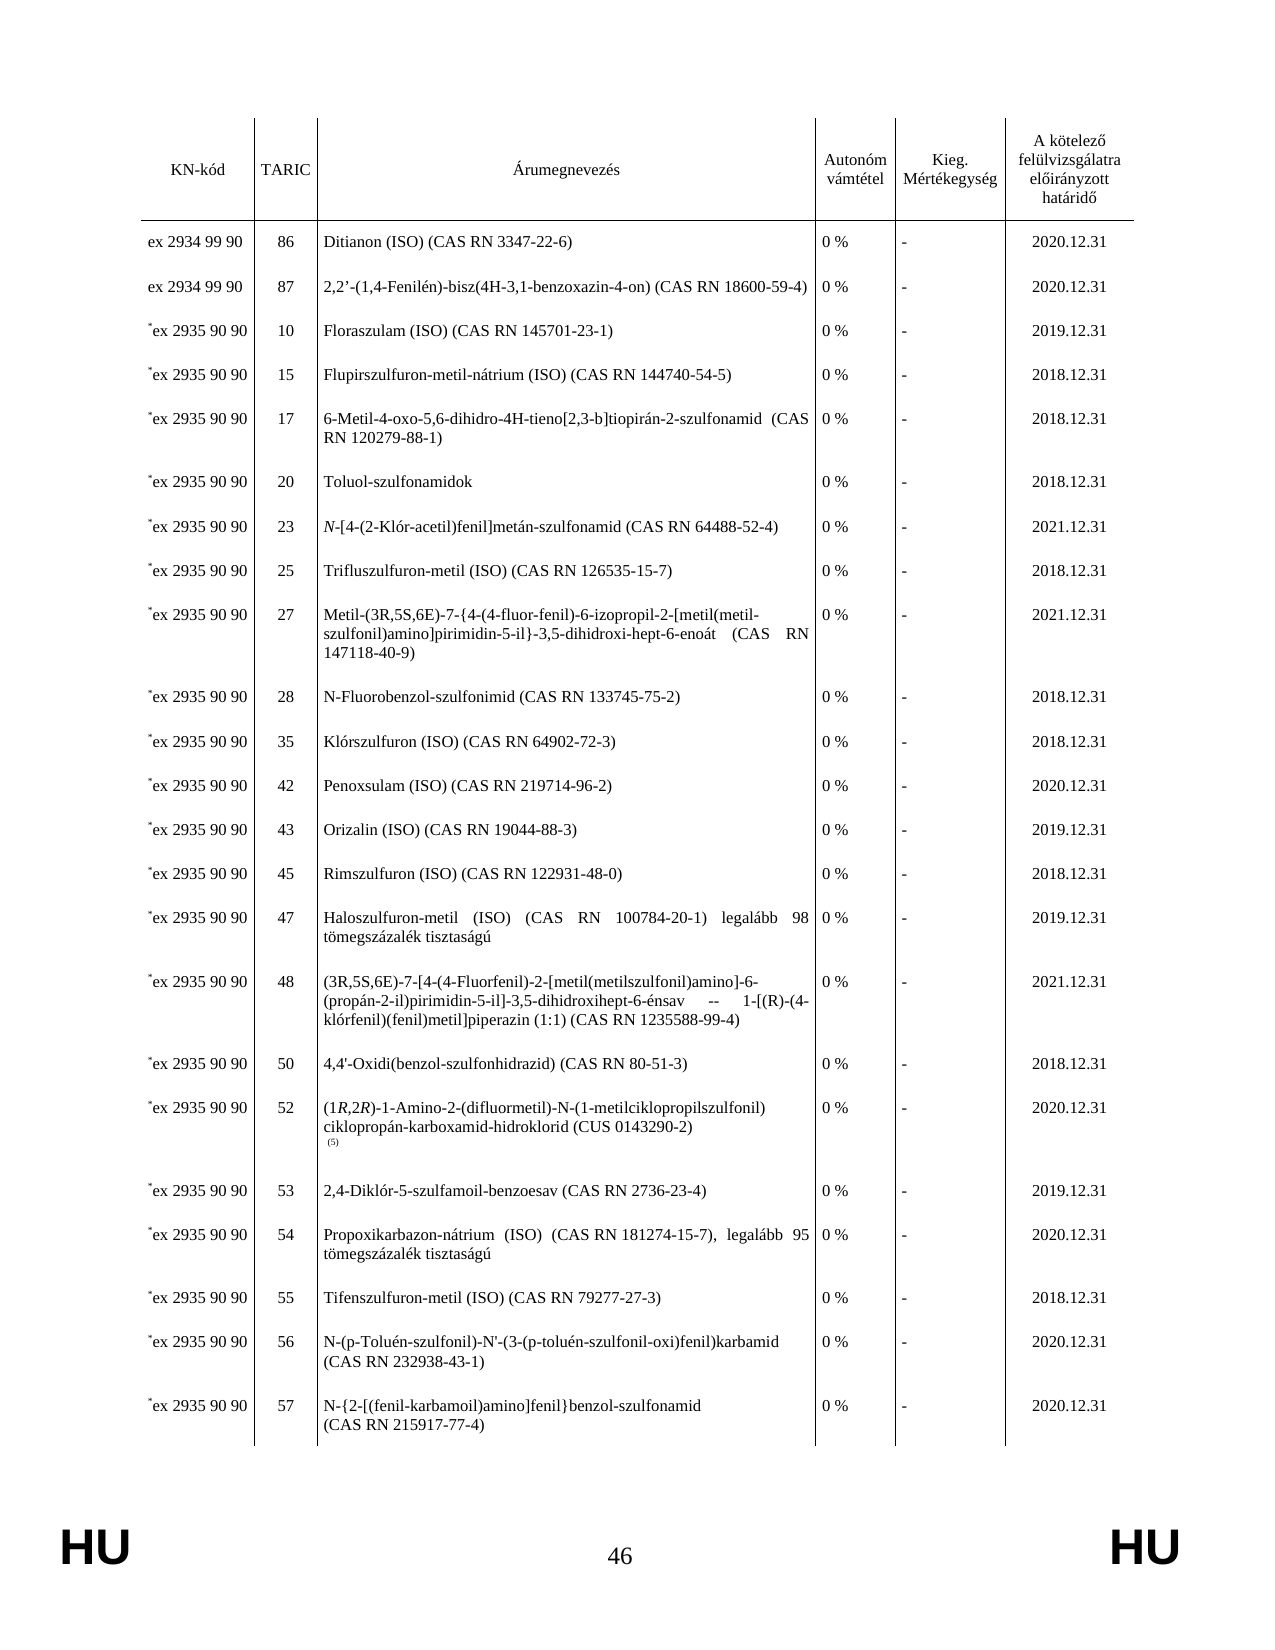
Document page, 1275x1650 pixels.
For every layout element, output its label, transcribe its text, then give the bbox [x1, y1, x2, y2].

table_header Kieg. Mértékegység [896, 118, 1005, 220]
table_header TARIC [255, 118, 317, 220]
table_header A kötelező felülvizsgálatra előirányzott határidő [1006, 118, 1134, 220]
table_header Autonóm vámtétel [816, 118, 895, 220]
table_header KN-kód [141, 118, 254, 220]
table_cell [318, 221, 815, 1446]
table_header Árumegnevezés [318, 118, 815, 220]
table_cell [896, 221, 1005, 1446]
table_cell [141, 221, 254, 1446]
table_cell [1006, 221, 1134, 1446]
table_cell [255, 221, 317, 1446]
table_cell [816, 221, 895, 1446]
